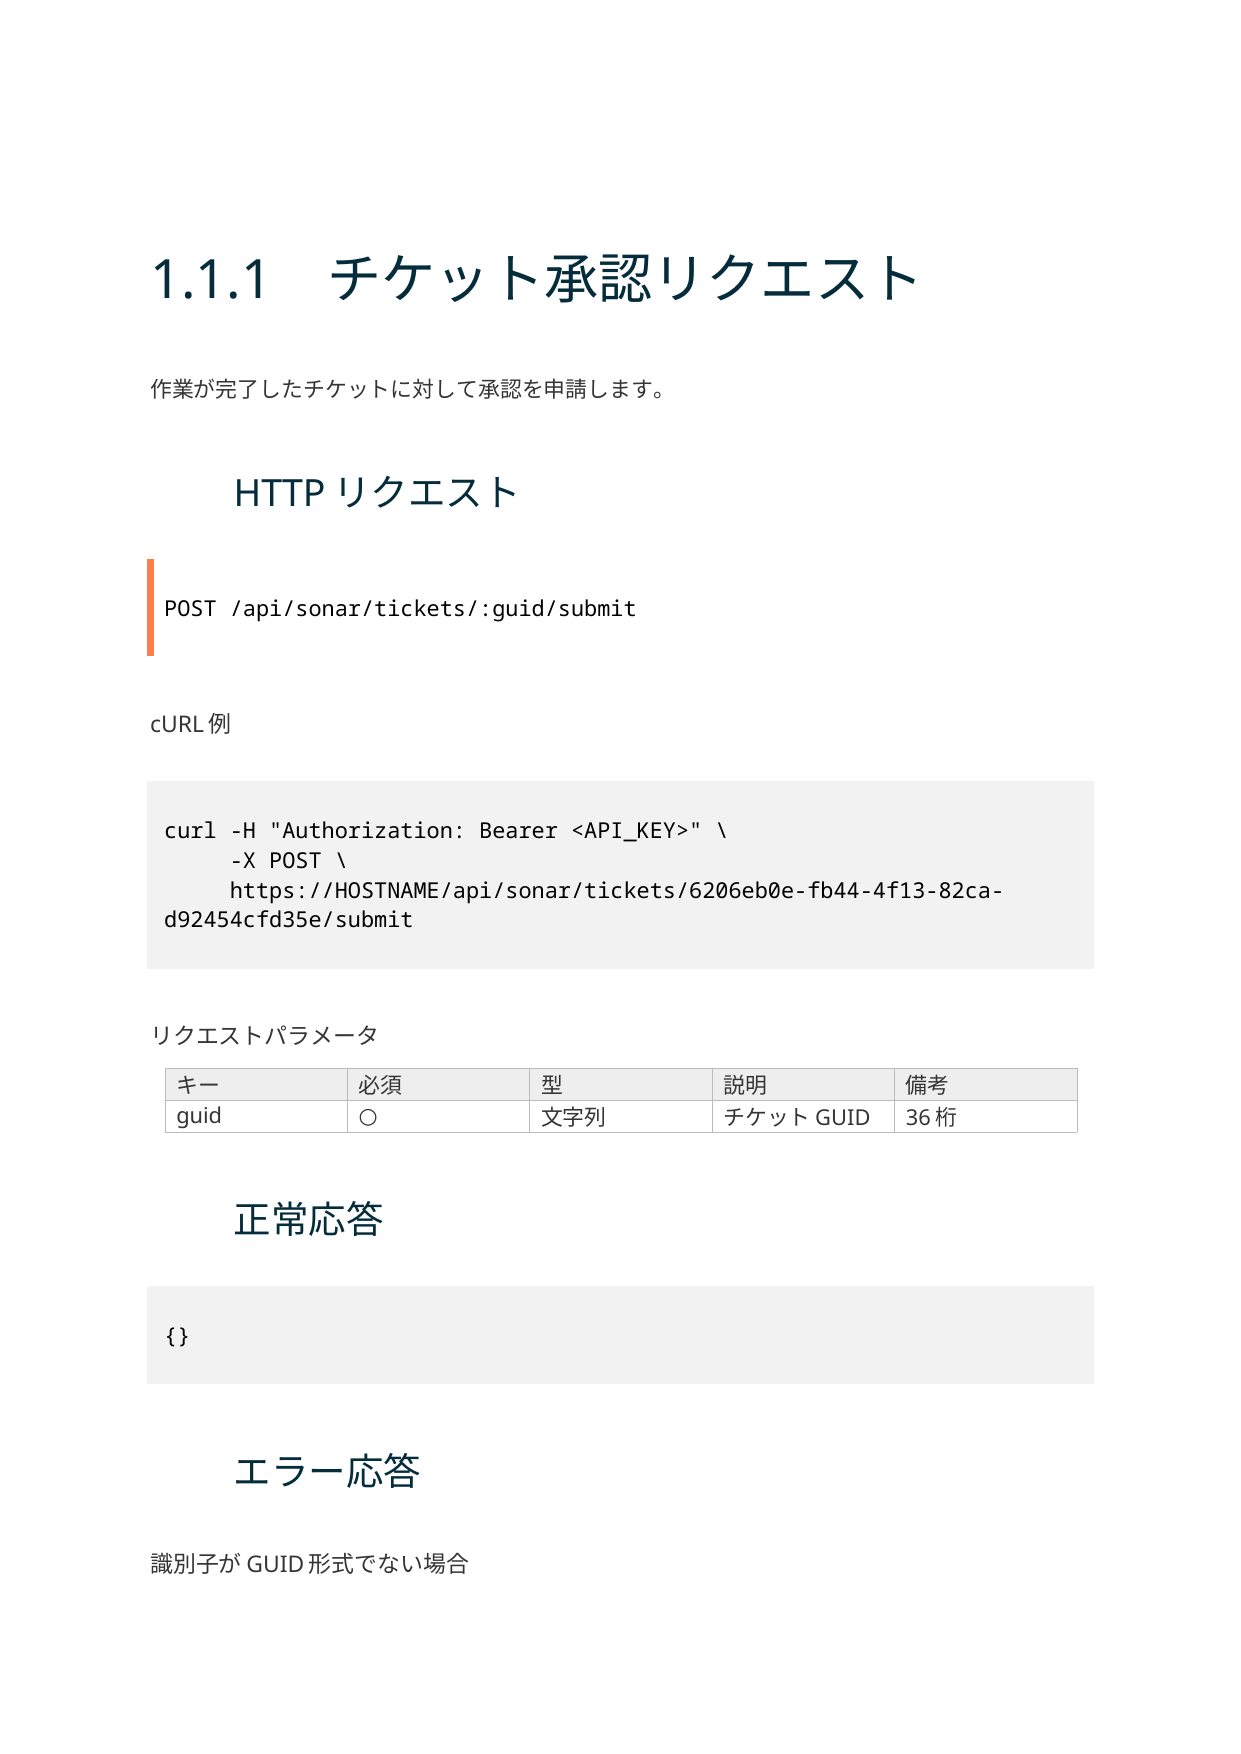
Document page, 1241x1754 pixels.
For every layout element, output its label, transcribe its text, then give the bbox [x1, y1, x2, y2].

text curl -H "Authorization: Bearer <API_KEY>" \ -X POST \ https://HOSTNAME/api/sonar/tickets/6206eb0e-fb44-4f13-82ca-d92454cfd35e/submit [148, 782, 1093, 968]
table_header 型 [530, 1069, 712, 1100]
table_header キー [166, 1069, 347, 1100]
table_cell チケットGUID [713, 1101, 894, 1132]
table_header 説明 [713, 1069, 894, 1100]
text cURL例 [150, 706, 1090, 739]
subtitle チケット承認リクエスト [150, 236, 1090, 314]
text POST /api/sonar/tickets/:guid/submit [154, 560, 1093, 656]
table_cell 文字列 [530, 1101, 712, 1132]
table_cell guid [166, 1101, 347, 1132]
text リクエストパラメータ [150, 1018, 1090, 1051]
subtitle HTTPリクエスト [150, 462, 1090, 517]
table_header 備考 [895, 1069, 1077, 1100]
table_header 必須 [348, 1069, 529, 1100]
table_cell 36桁 [895, 1101, 1077, 1132]
subtitle 正常応答 [150, 1190, 1090, 1244]
text 識別子がGUID形式でない場合 [150, 1546, 1090, 1580]
text 作業が完了したチケットに対して承認を申請します。 [150, 372, 1090, 404]
table_cell ○ [348, 1101, 529, 1132]
text {} [148, 1287, 1093, 1383]
subtitle エラー応答 [150, 1442, 1090, 1496]
